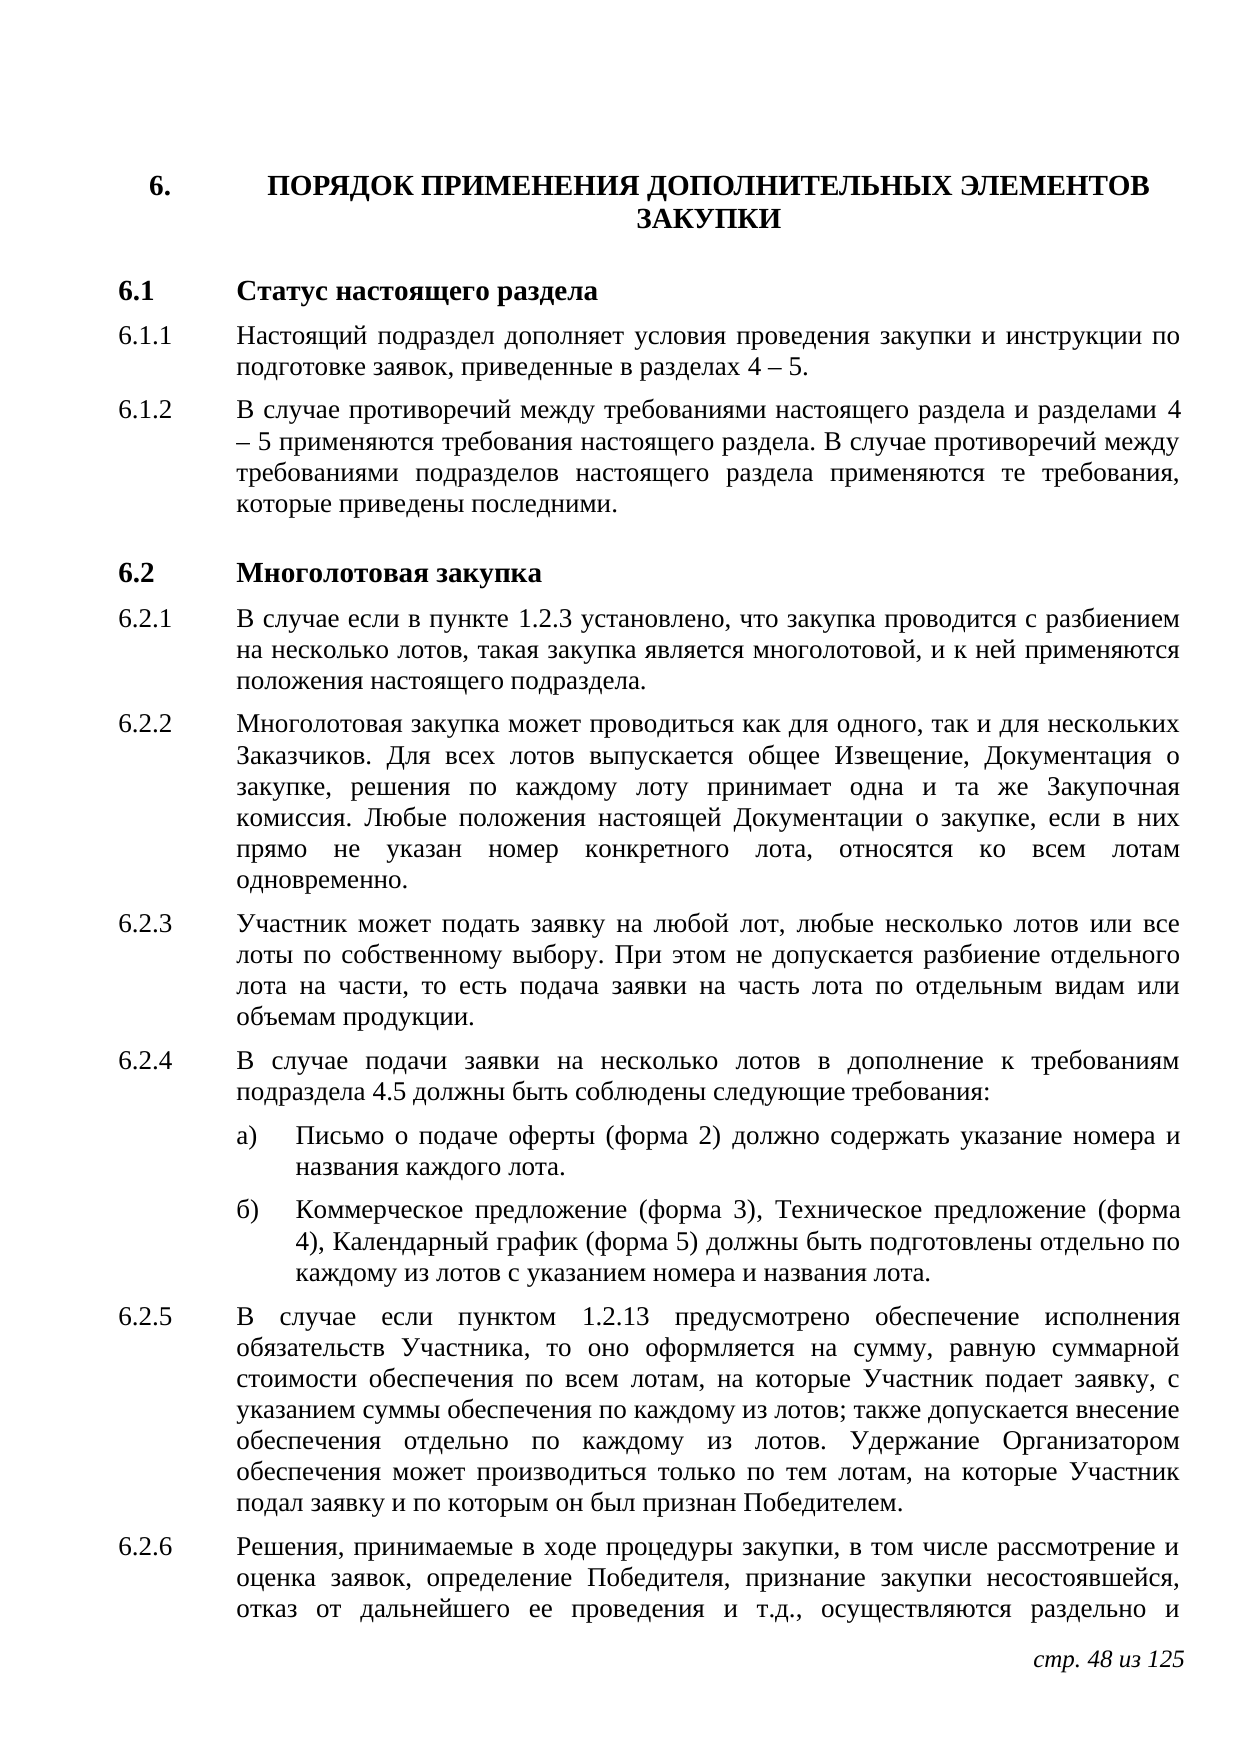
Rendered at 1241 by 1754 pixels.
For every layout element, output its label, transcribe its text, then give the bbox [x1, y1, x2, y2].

subtitle Многолотовая закупка [118, 556, 1181, 589]
list Участник может подать заявку на любой лот, любые несколько лотов или все лоты по собственному выбору. При этом не допускается разбиение отдельного лота на части, то есть подача заявки на часть лота по отдельным видам или объемам продукции. [118, 907, 1181, 1032]
text Коммерческое предложение (форма 3), Техническое предложение (форма 4), Календарный график (форма 5) должны быть подготовлены отдельно по каждому из лотов с указанием номера и названия лота. [236, 1194, 1181, 1287]
subtitle Статус настоящего раздела [118, 273, 1181, 306]
text В случае противоречий между требованиями настоящего раздела и разделами 4 – 5 применяются требования настоящего раздела. В случае противоречий между требованиями подразделов настоящего раздела применяются те требования, которые приведены последними. [118, 393, 1181, 518]
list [118, 1530, 1181, 1623]
list В случае если пунктом 1.2.13 предусмотрено обеспечение исполнения обязательств Участника, то оно оформляется на сумму, равную суммарной стоимости обеспечения по всем лотам, на которые Участник подает заявку, с указанием суммы обеспечения по каждому из лотов; также допускается внесение обеспечения отдельно по каждому из лотов. Удержание Организатором обеспечения может производиться только по тем лотам, на которые Участник подал заявку и по которым он был признан Победителем. [118, 1299, 1181, 1518]
list Многолотовая закупка может проводиться как для одного, так и для нескольких Заказчиков. Для всех лотов выпускается общее Извещение, Документация о закупке, решения по каждому лоту принимает одна и та же Закупочная комиссия. Любые положения настоящей Документации о закупке, если в них прямо не указан номер конкретного лота, относятся ко всем лотам одновременно. [118, 708, 1181, 894]
text Письмо о подаче оферты (форма 2) должно содержать указание номера и названия каждого лота. [236, 1119, 1181, 1181]
list В случае если в пункте 1.2.3 установлено, что закупка проводится с разбиением на несколько лотов, такая закупка является многолотовой, и к ней применяются положения настоящего подраздела. [118, 602, 1181, 695]
subtitle ПОРЯДОК ПРИМЕНЕНИЯ ДОПОЛНИТЕЛЬНЫХ ЭЛЕМЕНТОВ ЗАКУПКИ [118, 168, 1181, 235]
text Настоящий подраздел дополняет условия проведения закупки и инструкции по подготовке заявок, приведенные в разделах 4 – 5. [118, 319, 1181, 381]
list В случае подачи заявки на несколько лотов в дополнение к требованиям подраздела 4.5 должны быть соблюдены следующие требования: [118, 1044, 1181, 1106]
